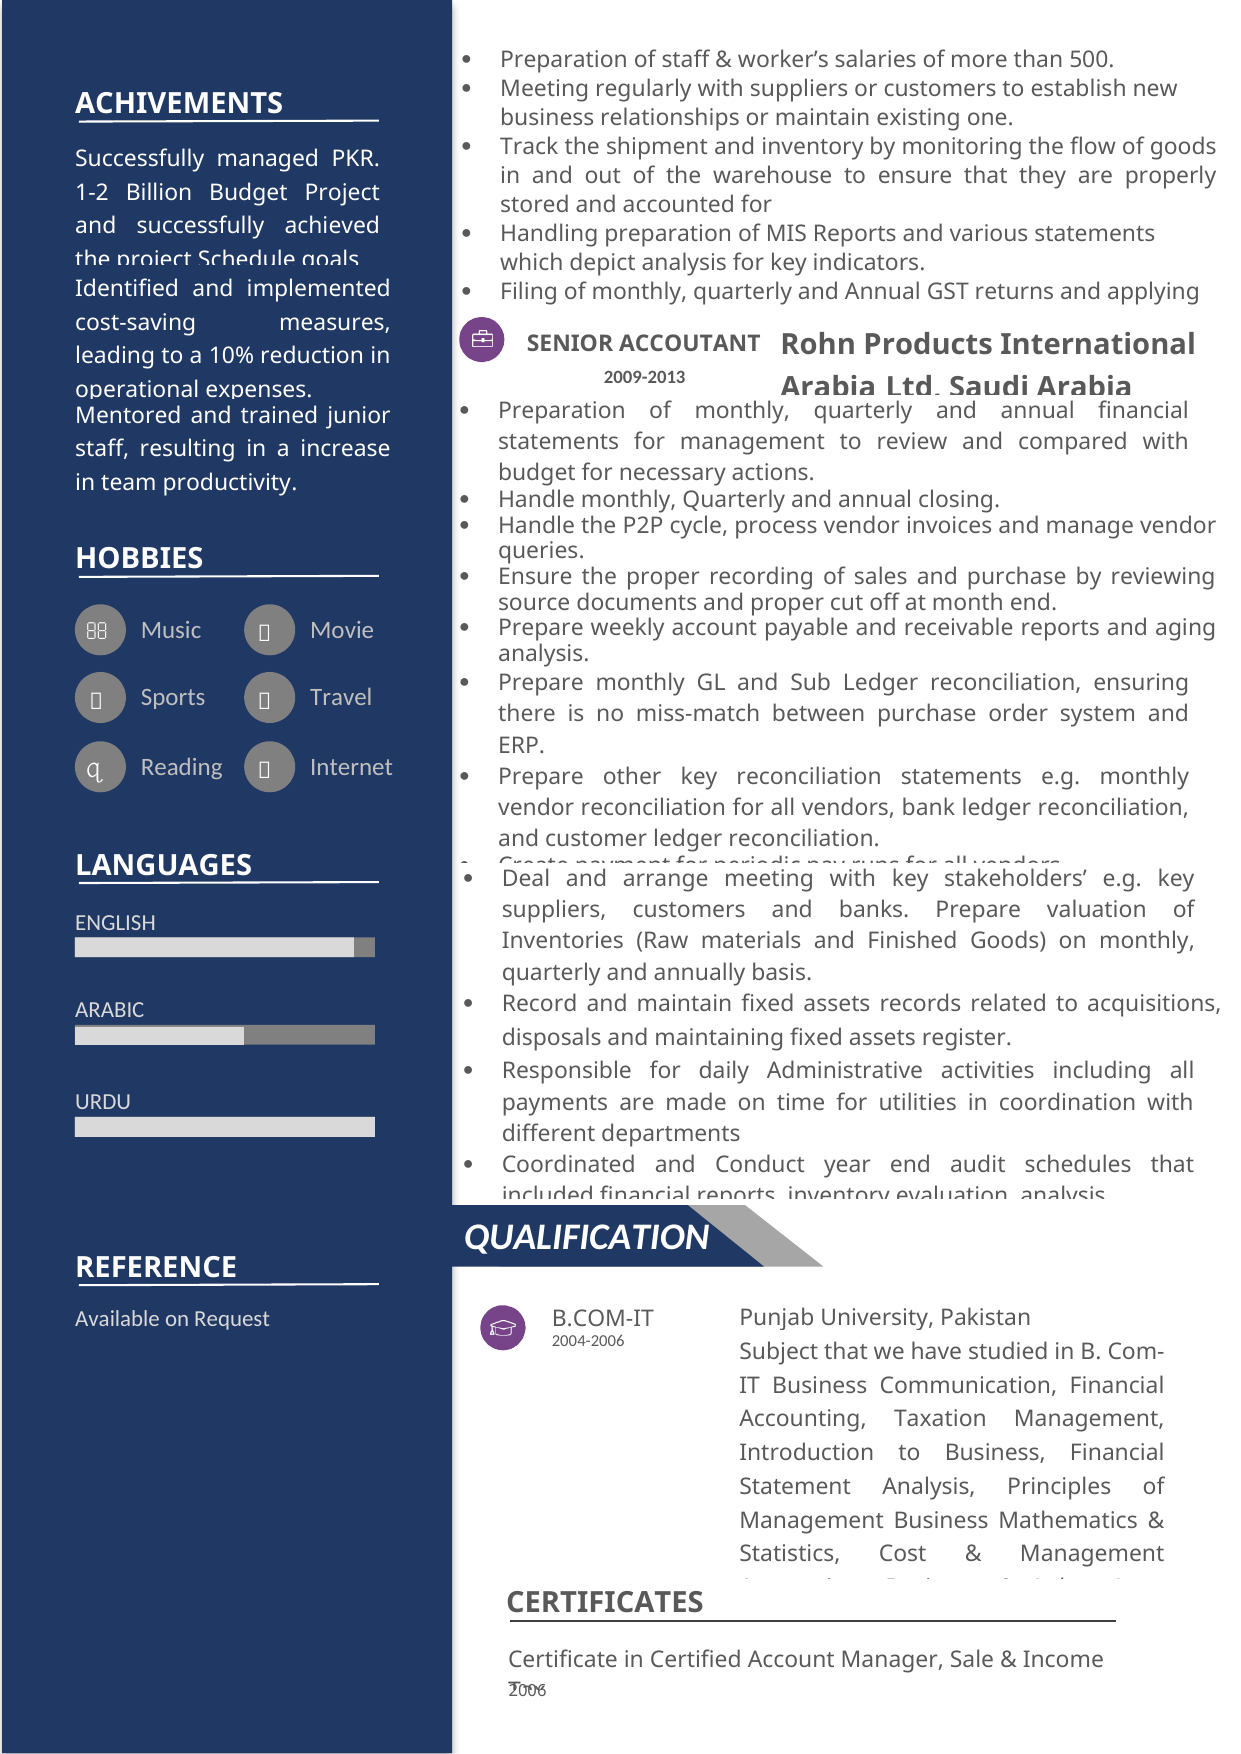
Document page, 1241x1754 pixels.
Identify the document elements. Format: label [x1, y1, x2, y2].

picture [472, 330, 493, 347]
picture [490, 1320, 516, 1336]
